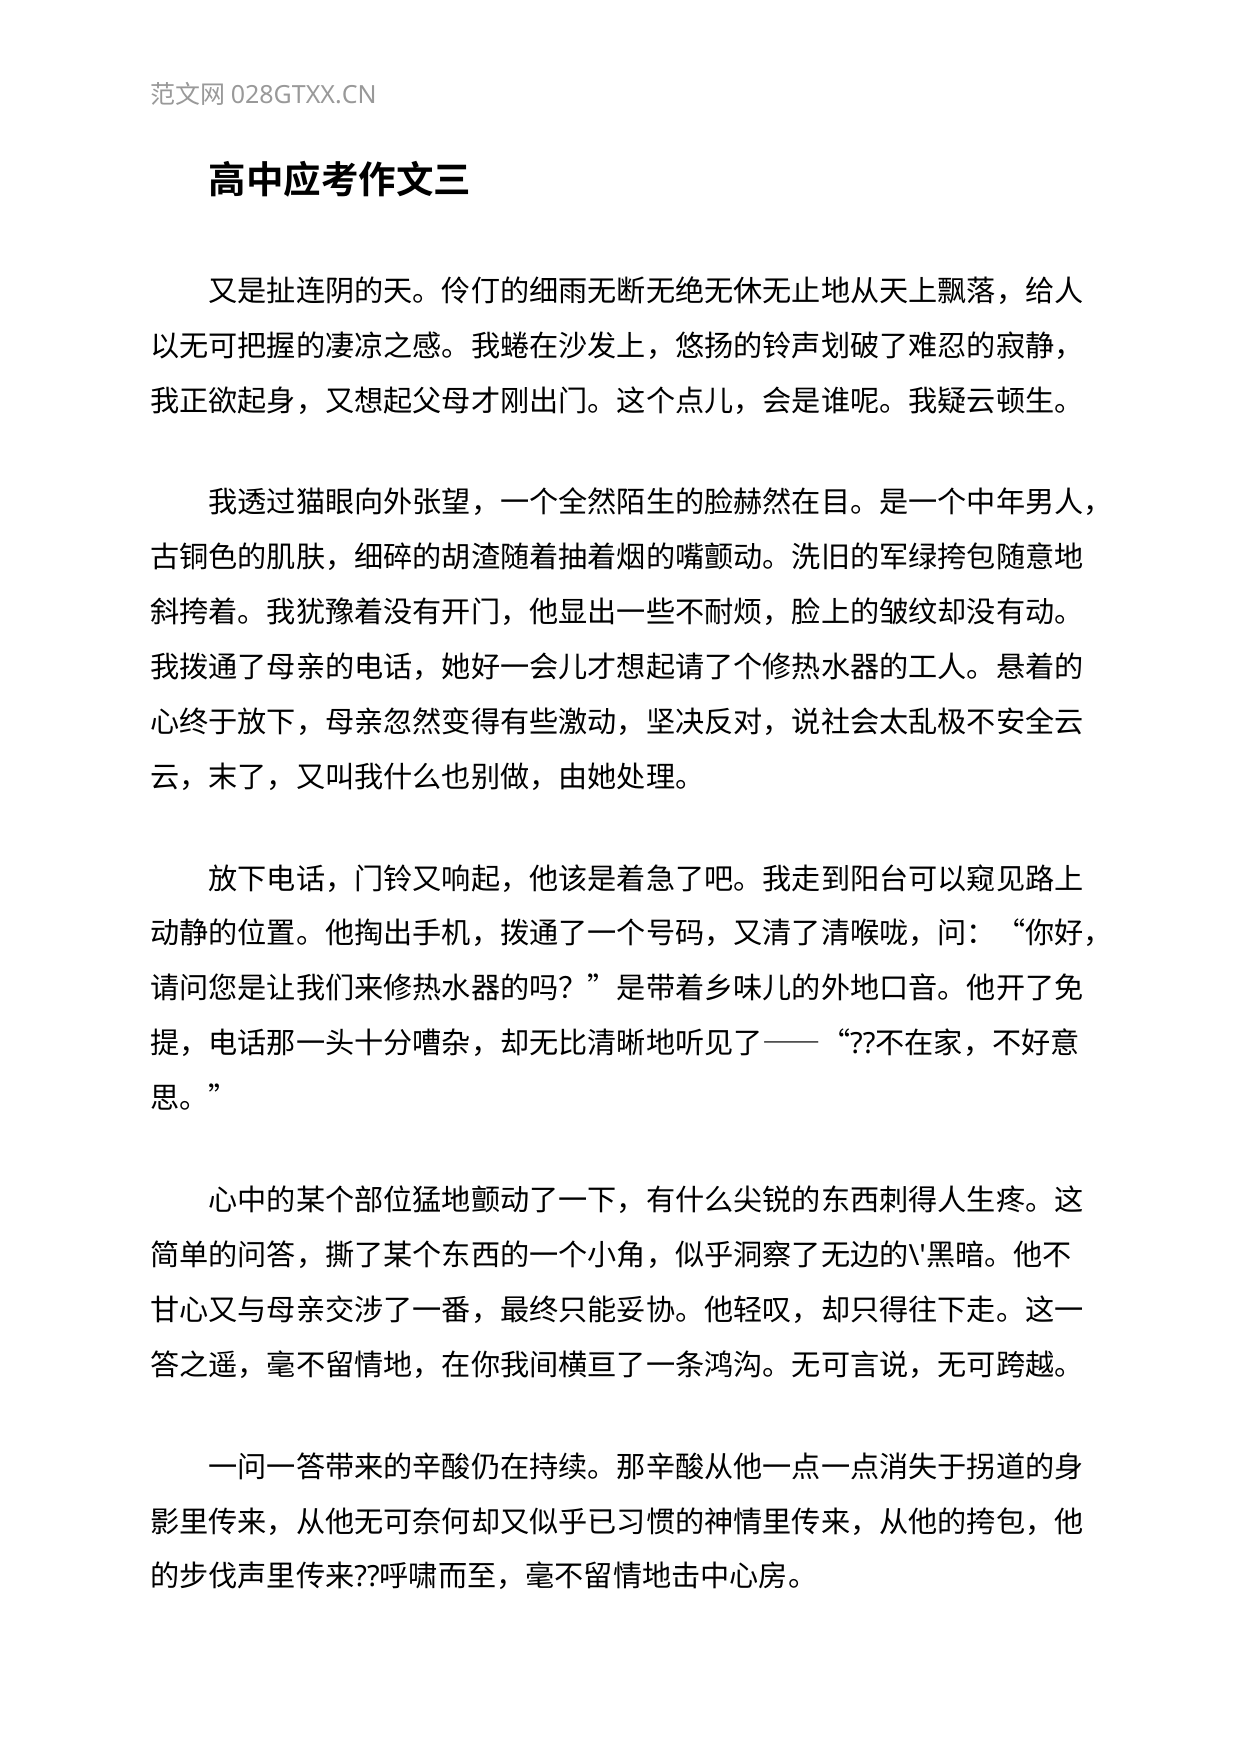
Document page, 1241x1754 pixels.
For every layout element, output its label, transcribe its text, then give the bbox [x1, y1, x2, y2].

text 又是扯连阴的天。伶仃的细雨无断无绝无休无止地从天上飘落，给人以无可把握的凄凉之感。我蜷在沙发上，悠扬的铃声划破了难忍的寂静，我正欲起身，又想起父母才刚出门。这个点儿，会是谁呢。我疑云顿生。 [150, 267, 1090, 419]
text 心中的某个部位猛地颤动了一下，有什么尖锐的东西刺得人生疼。这简单的问答，撕了某个东西的一个小角，似乎洞察了无边的\'黑暗。他不甘心又与母亲交涉了一番，最终只能妥协。他轻叹，却只得往下走。这一答之遥，毫不留情地，在你我间横亘了一条鸿沟。无可言说，无可跨越。 [150, 1177, 1090, 1384]
text 高中应考作文三 [150, 150, 1090, 204]
text 放下电话，门铃又响起，他该是着急了吧。我走到阳台可以窥见路上动静的位置。他掏出手机，拨通了一个号码，又清了清喉咙，问：“你好，请问您是让我们来修热水器的吗？”是带着乡味儿的外地口音。他开了免提，电话那一头十分嘈杂，却无比清晰地听见了——“??不在家，不好意思。” [150, 855, 1090, 1117]
text 我透过猫眼向外张望，一个全然陌生的脸赫然在目。是一个中年男人，古铜色的肌肤，细碎的胡渣随着抽着烟的嘴颤动。洗旧的军绿挎包随意地斜挎着。我犹豫着没有开门，他显出一些不耐烦，脸上的皱纹却没有动。我拨通了母亲的电话，她好一会儿才想起请了个修热水器的工人。悬着的心终于放下，母亲忽然变得有些激动，坚决反对，说社会太乱极不安全云云，末了，又叫我什么也别做，由她处理。 [150, 479, 1090, 796]
text 一问一答带来的辛酸仍在持续。那辛酸从他一点一点消失于拐道的身影里传来，从他无可奈何却又似乎已习惯的神情里传来，从他的挎包，他的步伐声里传来??呼啸而至，毫不留情地击中心房。 [150, 1443, 1090, 1595]
